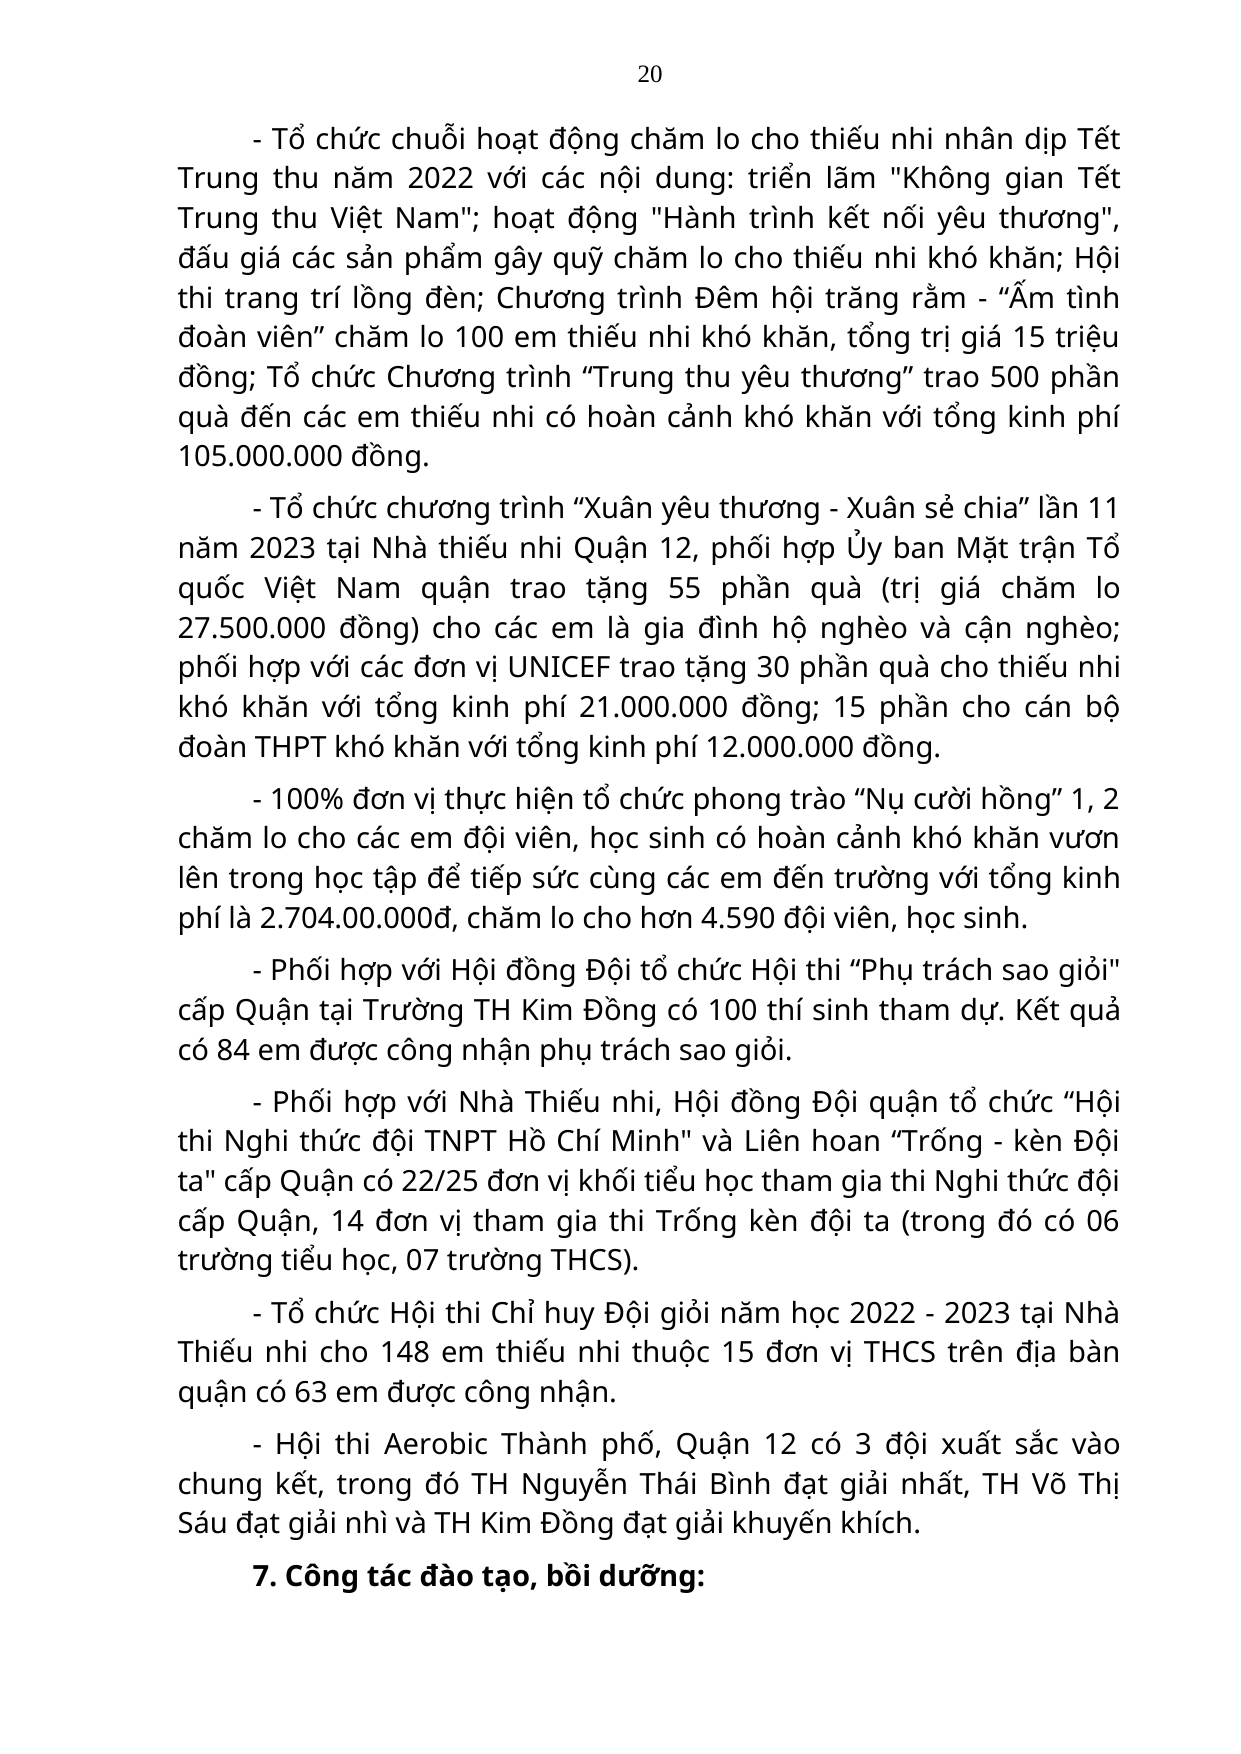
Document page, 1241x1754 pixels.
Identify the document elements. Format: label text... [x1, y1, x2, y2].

text - Tổ chức chuỗi hoạt động chăm lo cho thiếu nhi nhân dịp Tết Trung thu năm 2022 với các nội dung: triển lãm "Không gian Tết Trung thu Việt Nam"; hoạt động "Hành trình kết nối yêu thương", đấu giá các sản phẩm gây quỹ chăm lo cho thiếu nhi khó khăn; Hội thi trang trí lồng đèn; Chương trình Đêm hội trăng rằm - “Ấm tình đoàn viên” chăm lo 100 em thiếu nhi khó khăn, tổng trị giá 15 triệu đồng; Tổ chức Chương trình “Trung thu yêu thương” trao 500 phần quà đến các em thiếu nhi có hoàn cảnh khó khăn với tổng kinh phí 105.000.000 đồng. [177, 118, 1122, 475]
text - Phối hợp với Hội đồng Đội tổ chức Hội thi “Phụ trách sao giỏi" cấp Quận tại Trường TH Kim Đồng có 100 thí sinh tham dự. Kết quả có 84 em được công nhận phụ trách sao giỏi. [177, 949, 1122, 1068]
text - Phối hợp với Nhà Thiếu nhi, Hội đồng Đội quận tổ chức “Hội thi Nghi thức đội TNPT Hồ Chí Minh" và Liên hoan “Trống - kèn Đội ta" cấp Quận có 22/25 đơn vị khối tiểu học tham gia thi Nghi thức đội cấp Quận, 14 đơn vị tham gia thi Trống kèn đội ta (trong đó có 06 trường tiểu học, 07 trường THCS). [177, 1081, 1122, 1279]
text 7. Công tác đào tạo, bồi dưỡng: [177, 1555, 1122, 1595]
text - Tổ chức Hội thi Chỉ huy Đội giỏi năm học 2022 - 2023 tại Nhà Thiếu nhi cho 148 em thiếu nhi thuộc 15 đơn vị THCS trên địa bàn quận có 63 em được công nhận. [177, 1292, 1122, 1411]
text - Hội thi Aerobic Thành phố, Quận 12 có 3 đội xuất sắc vào chung kết, trong đó TH Nguyễn Thái Bình đạt giải nhất, TH Võ Thị Sáu đạt giải nhì và TH Kim Đồng đạt giải khuyến khích. [177, 1423, 1122, 1542]
text - 100% đơn vị thực hiện tổ chức phong trào “Nụ cười hồng” 1, 2 chăm lo cho các em đội viên, học sinh có hoàn cảnh khó khăn vươn lên trong học tập để tiếp sức cùng các em đến trường với tổng kinh phí là 2.704.00.000đ, chăm lo cho hơn 4.590 đội viên, học sinh. [177, 778, 1122, 937]
text - Tổ chức chương trình “Xuân yêu thương - Xuân sẻ chia” lần 11 năm 2023 tại Nhà thiếu nhi Quận 12, phối hợp Ủy ban Mặt trận Tổ quốc Việt Nam quận trao tặng 55 phần quà (trị giá chăm lo 27.500.000 đồng) cho các em là gia đình hộ nghèo và cận nghèo; phối hợp với các đơn vị UNICEF trao tặng 30 phần quà cho thiếu nhi khó khăn với tổng kinh phí 21.000.000 đồng; 15 phần cho cán bộ đoàn THPT khó khăn với tổng kinh phí 12.000.000 đồng. [177, 488, 1122, 766]
